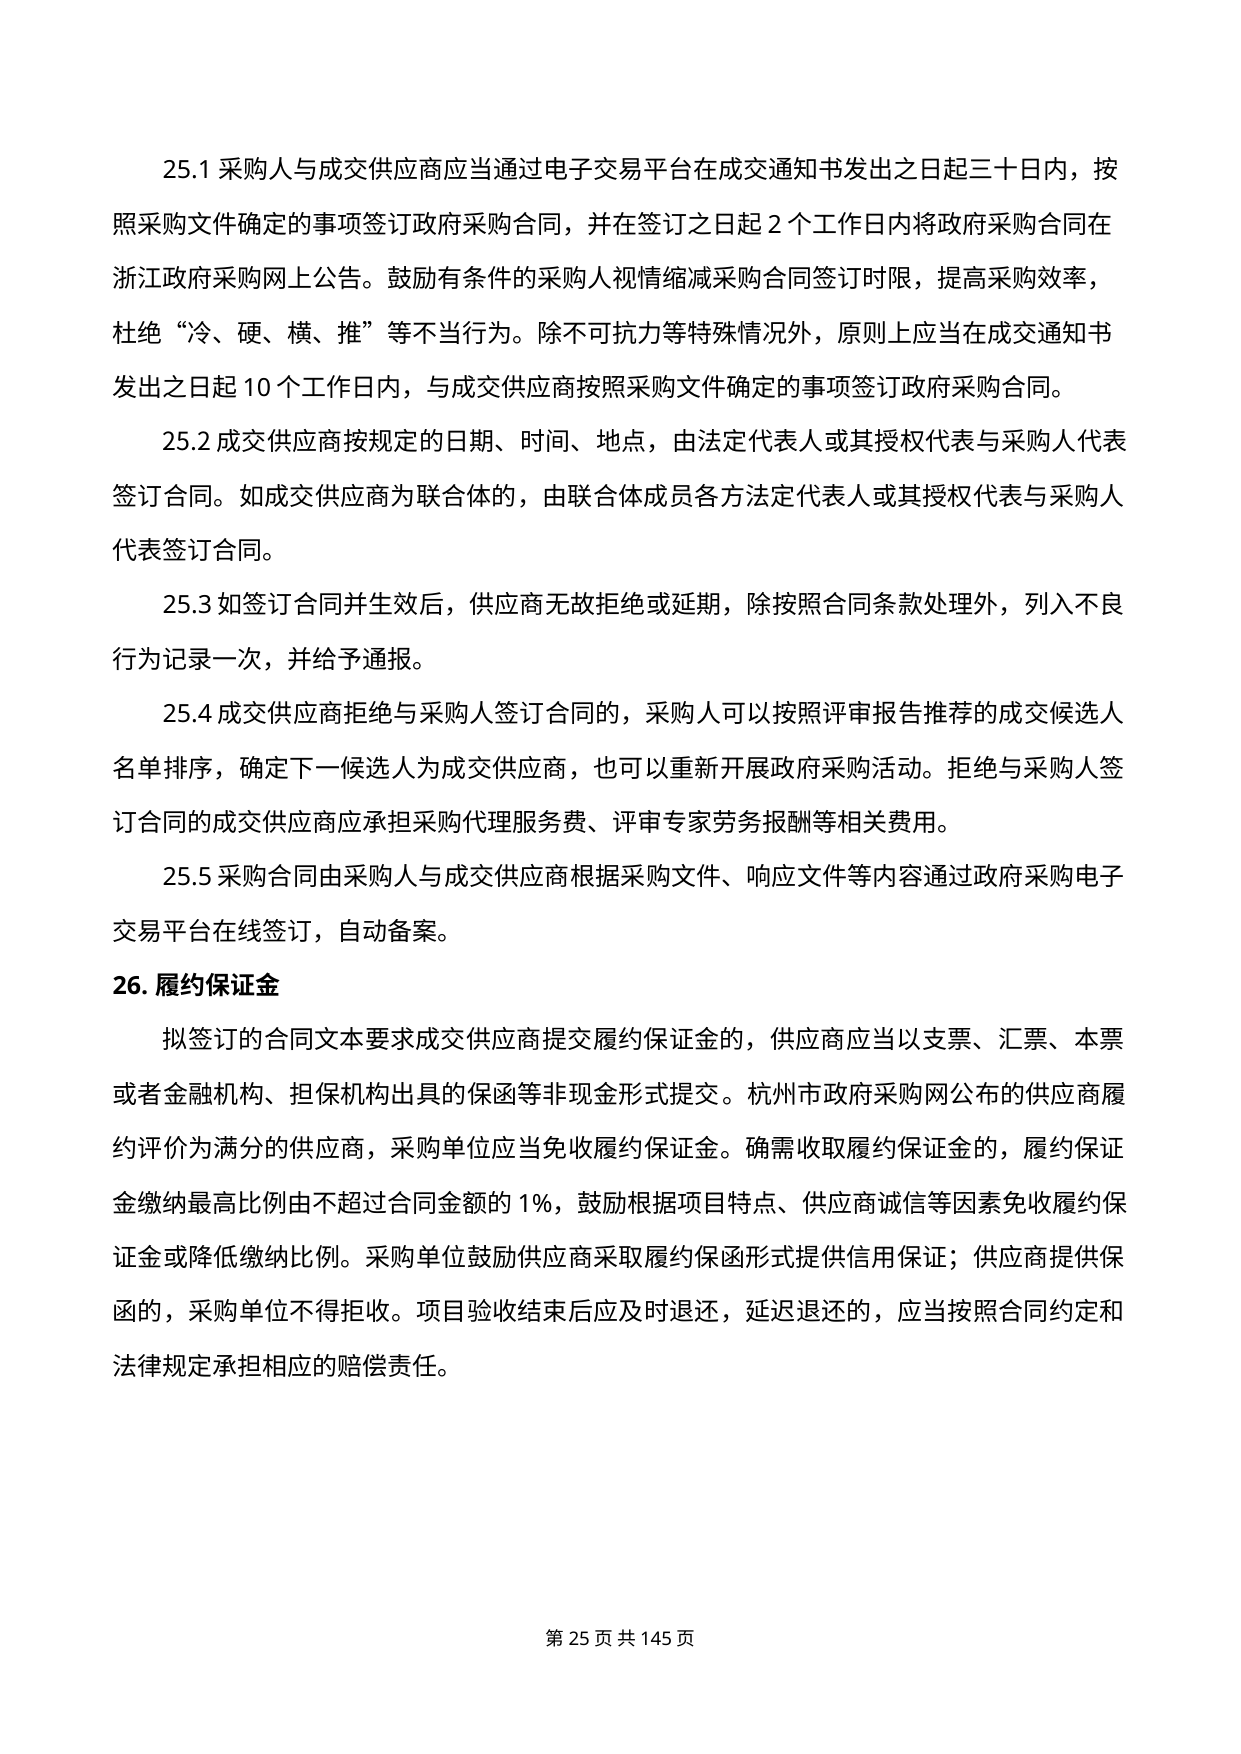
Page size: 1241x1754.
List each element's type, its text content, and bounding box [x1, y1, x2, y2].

text 25.5采购合同由采购人与成交供应商根据采购文件、响应文件等内容通过政府采购电子交易平台在线签订，自动备案。 [112, 857, 1128, 947]
text 拟签订的合同文本要求成交供应商提交履约保证金的，供应商应当以支票、汇票、本票或者金融机构、担保机构出具的保函等非现金形式提交。杭州市政府采购网公布的供应商履约评价为满分的供应商，采购单位应当免收履约保证金。确需收取履约保证金的，履约保证金缴纳最高比例由不超过合同金额的1%，鼓励根据项目特点、供应商诚信等因素免收履约保证金或降低缴纳比例。采购单位鼓励供应商采取履约保函形式提供信用保证；供应商提供保函的，采购单位不得拒收。项目验收结束后应及时退还，延迟退还的，应当按照合同约定和法律规定承担相应的赔偿责任。 [112, 1020, 1128, 1382]
text 25.2成交供应商按规定的日期、时间、地点，由法定代表人或其授权代表与采购人代表签订合同。如成交供应商为联合体的，由联合体成员各方法定代表人或其授权代表与采购人代表签订合同。 [112, 422, 1128, 567]
text 25.4成交供应商拒绝与采购人签订合同的，采购人可以按照评审报告推荐的成交候选人名单排序，确定下一候选人为成交供应商，也可以重新开展政府采购活动。拒绝与采购人签订合同的成交供应商应承担采购代理服务费、评审专家劳务报酬等相关费用。 [112, 694, 1128, 839]
text 25.1 采购人与成交供应商应当通过电子交易平台在成交通知书发出之日起三十日内，按照采购文件确定的事项签订政府采购合同，并在签订之日起2个工作日内将政府采购合同在浙江政府采购网上公告。鼓励有条件的采购人视情缩减采购合同签订时限，提高采购效率，杜绝“冷、硬、横、推”等不当行为。除不可抗力等特殊情况外，原则上应当在成交通知书发出之日起10个工作日内，与成交供应商按照采购文件确定的事项签订政府采购合同。 [112, 150, 1128, 404]
text 25.3如签订合同并生效后，供应商无故拒绝或延期，除按照合同条款处理外，列入不良行为记录一次，并给予通报。 [112, 585, 1128, 676]
text 26. 履约保证金 [112, 966, 1128, 1002]
